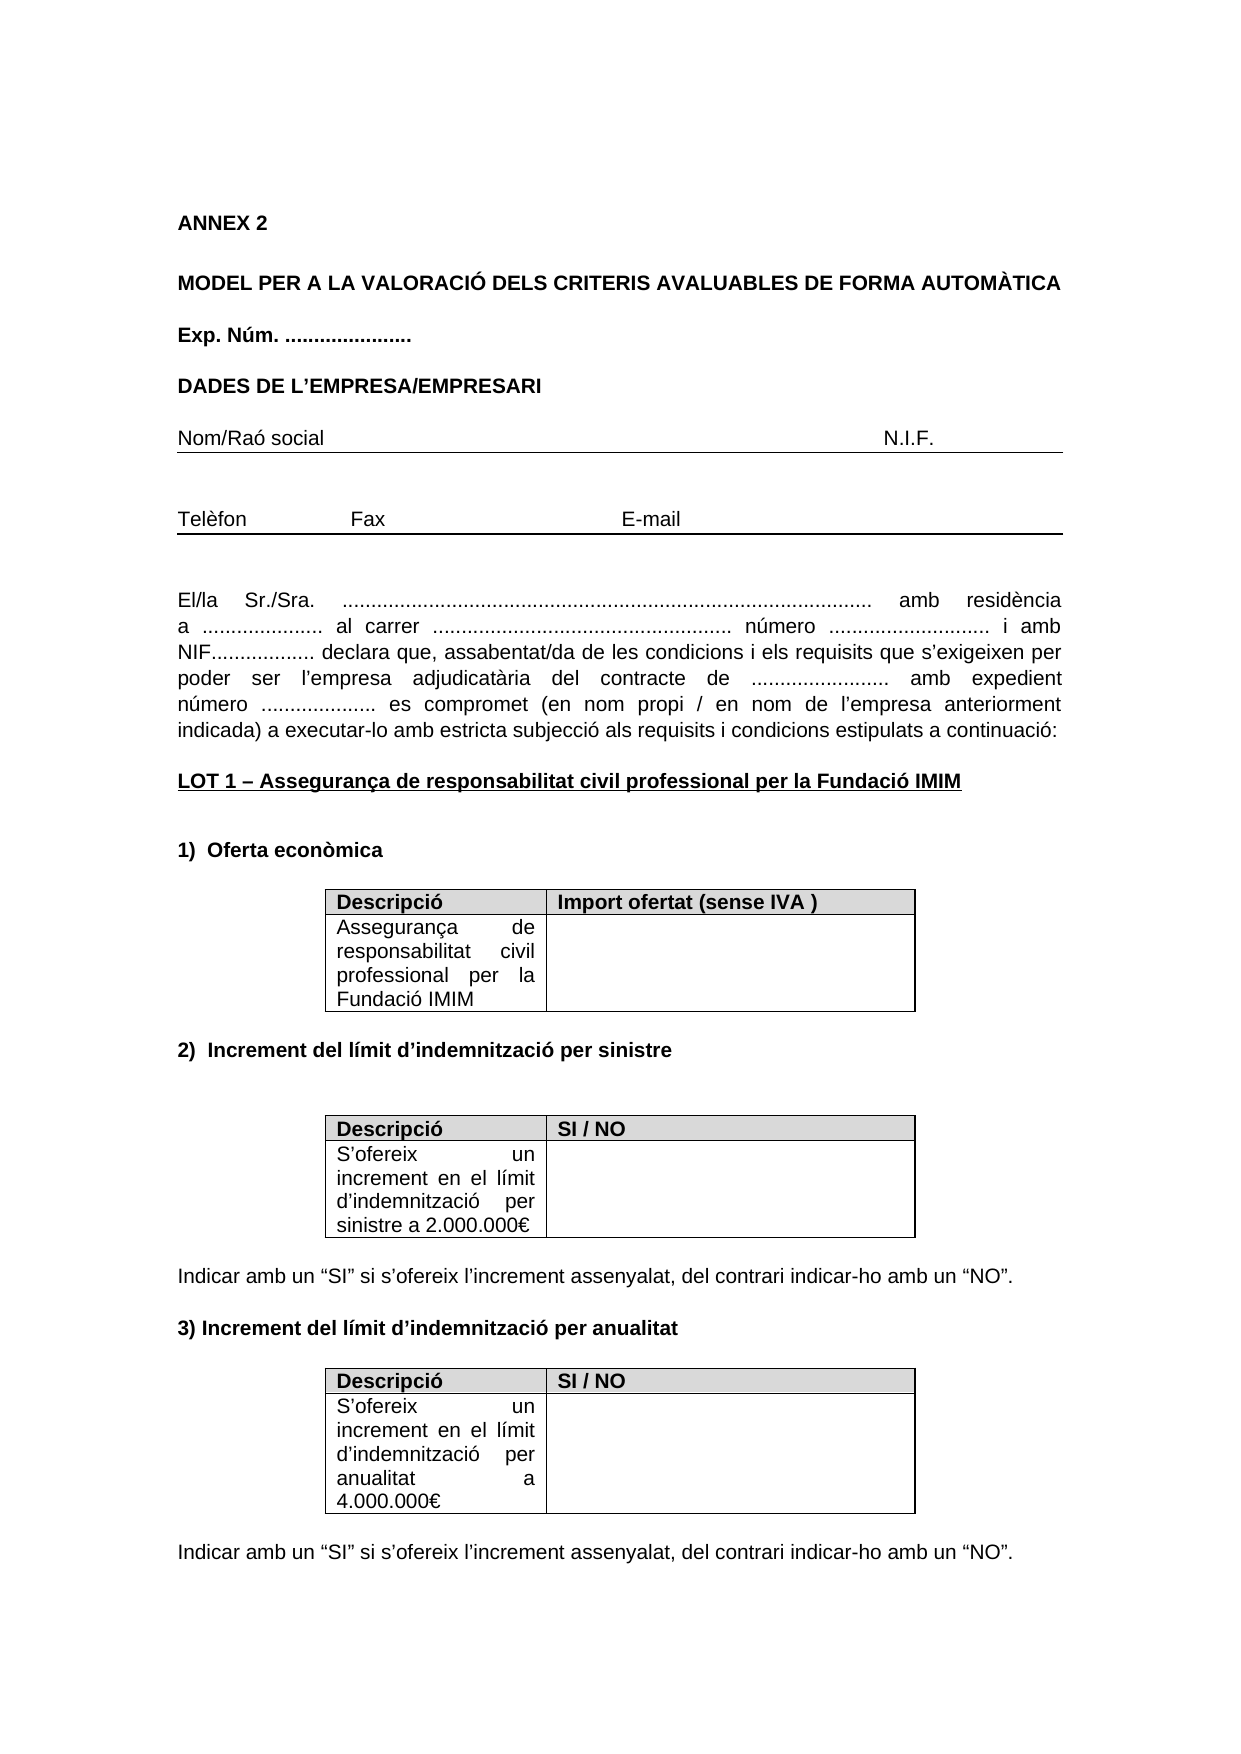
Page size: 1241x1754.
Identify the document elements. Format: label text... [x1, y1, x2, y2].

text 3) Increment del límit d’indemnització per anualitat [177, 1316, 1063, 1340]
table_header Descripció [326, 1116, 546, 1140]
table_header SI / NO [547, 1116, 914, 1140]
text LOT 1 – Assegurança de responsabilitat civil professional per la Fundació IMIM [177, 769, 1063, 793]
table_header SI / NO [547, 1369, 914, 1392]
text MODEL PER A LA VALORACIÓ DELS CRITERIS AVALUABLES DE FORMA AUTOMÀTICA [177, 271, 1063, 295]
table_cell Assegurança de responsabilitat civil professional per la Fundació IMIM [326, 915, 546, 1011]
table_cell [547, 1141, 914, 1237]
text Telèfon Fax E-mail [177, 507, 1063, 533]
table_cell S’ofereix un increment en el límit d’indemnització per sinistre a 2.000.000€ [326, 1141, 546, 1237]
table_header Descripció [326, 1369, 546, 1392]
table_header Import ofertat (sense IVA ) [547, 890, 914, 914]
text Exp. Núm. ...................... [177, 323, 1063, 347]
subtitle ANNEX 2 [177, 211, 1063, 235]
table_cell [547, 915, 914, 1011]
text 2) Increment del límit d’indemnització per sinistre [177, 1038, 1063, 1062]
table_cell [547, 1394, 914, 1513]
text Indicar amb un “SI” si s’ofereix l’increment assenyalat, del contrari indicar-ho amb un “NO”. [177, 1264, 1063, 1288]
list Oferta econòmica [177, 837, 1063, 861]
table_cell S’ofereix un increment en el límit d’indemnització per anualitat a 4.000.000€ [326, 1394, 546, 1513]
text DADES DE L’EMPRESA/EMPRESARI [177, 374, 1063, 398]
text Nom/Raó social N.I.F. [177, 426, 1063, 452]
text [177, 1540, 1063, 1564]
text El/la Sr./Sra. ............................................................................................ amb residència a ..................... al carrer .................................................... número ............................ i amb NIF.................. declara que, assabentat/da de les condicions i els requisits que s’exigeixen per poder ser l’empresa adjudicatària del contracte de ........................ amb expedient número .................... es compromet (en nom propi / en nom de l’empresa anteriorment indicada) a executar-lo amb estricta subjecció als requisits i condicions estipulats a continuació: [177, 588, 1063, 741]
table_header Descripció [326, 890, 546, 914]
